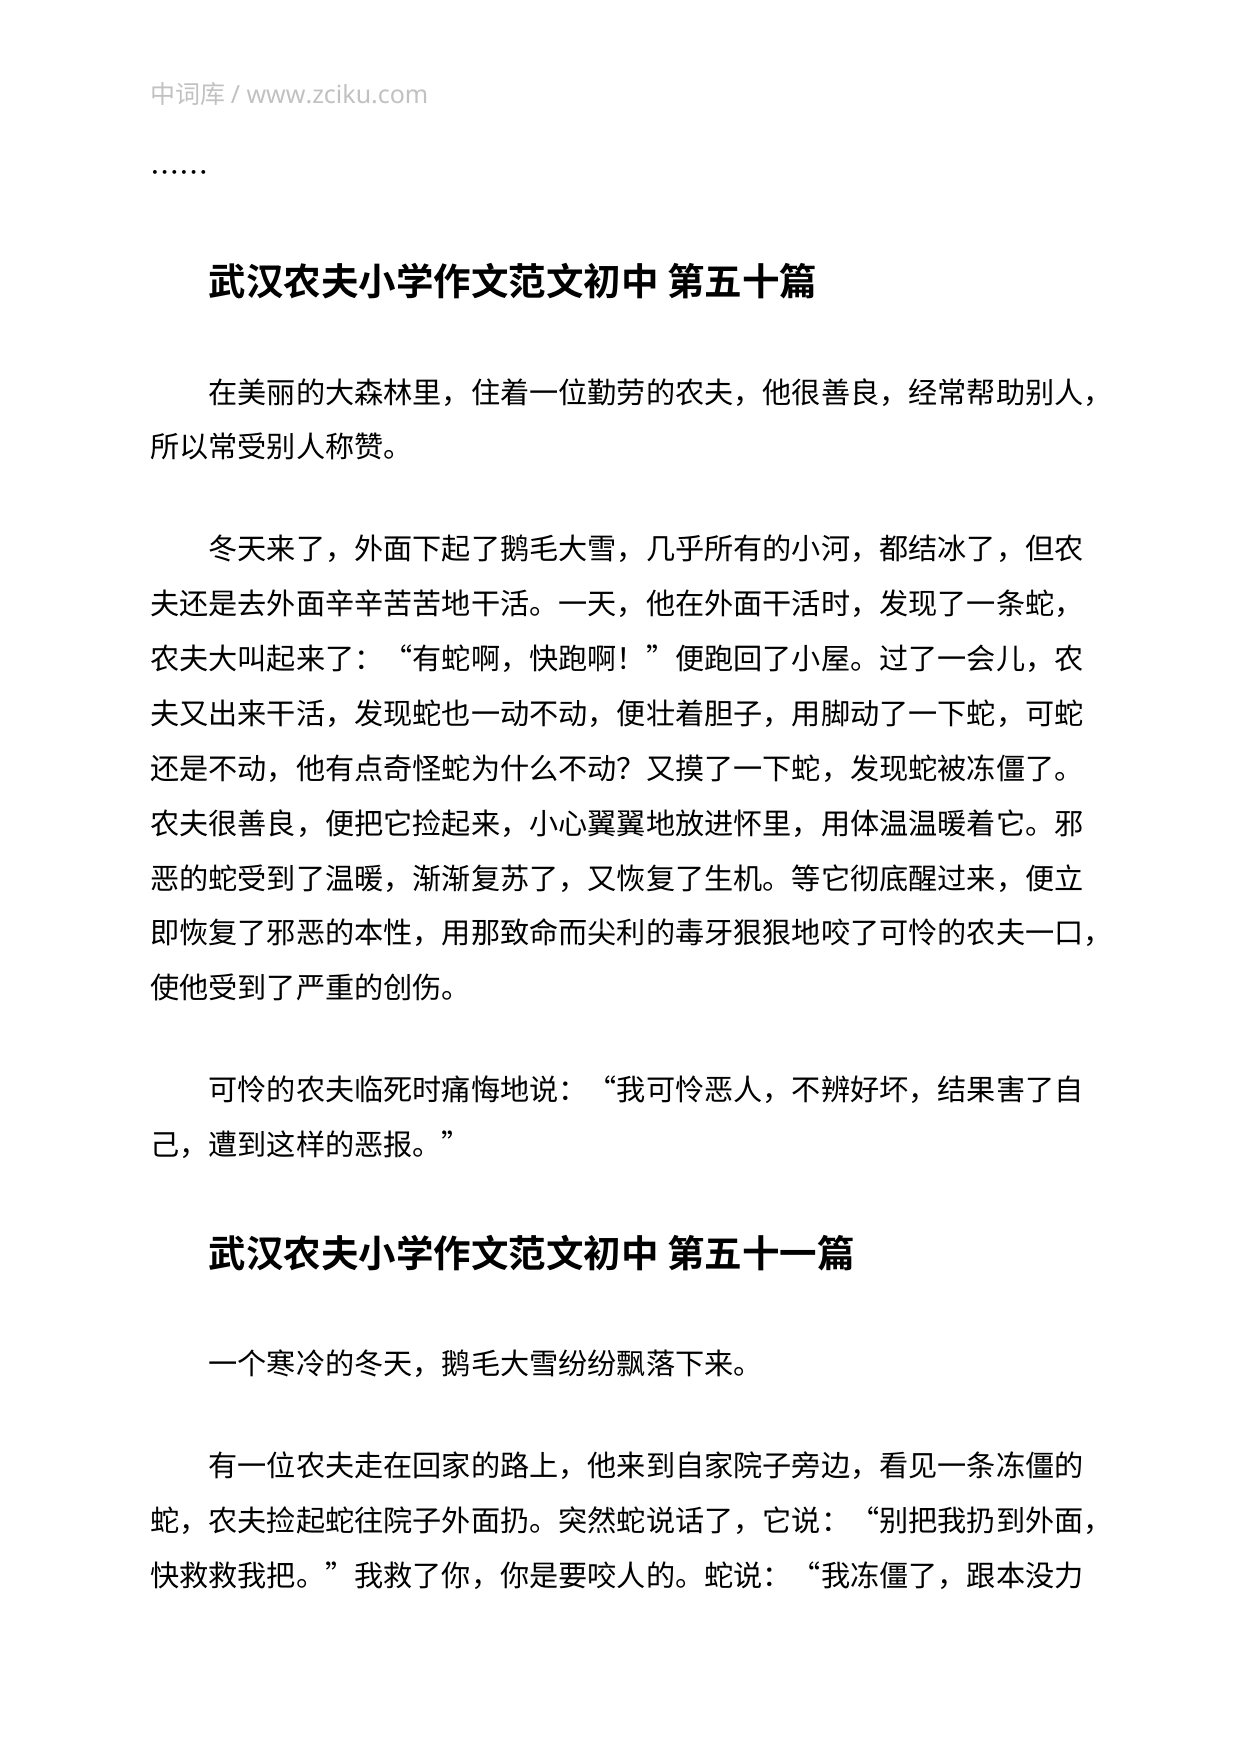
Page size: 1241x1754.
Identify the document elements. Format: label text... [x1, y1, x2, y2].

text 冬天来了，外面下起了鹅毛大雪，几乎所有的小河，都结冰了，但农夫还是去外面辛辛苦苦地干活。一天，他在外面干活时，发现了一条蛇，农夫大叫起来了：“有蛇啊，快跑啊！”便跑回了小屋。过了一会儿，农夫又出来干活，发现蛇也一动不动，便壮着胆子，用脚动了一下蛇，可蛇还是不动，他有点奇怪蛇为什么不动？又摸了一下蛇，发现蛇被冻僵了。农夫很善良，便把它捡起来，小心翼翼地放进怀里，用体温温暖着它。邪恶的蛇受到了温暖，渐渐复苏了，又恢复了生机。等它彻底醒过来，便立即恢复了邪恶的本性，用那致命而尖利的毒牙狠狠地咬了可怜的农夫一口，使他受到了严重的创伤。 [150, 526, 1090, 1007]
text 武汉农夫小学作文范文初中 第五十篇 [150, 252, 1090, 306]
text 一个寒冷的冬天，鹅毛大雪纷纷飘落下来。 [150, 1341, 1090, 1383]
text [150, 1443, 1090, 1595]
text 在美丽的大森林里，住着一位勤劳的农夫，他很善良，经常帮助别人，所以常受别人称赞。 [150, 369, 1090, 466]
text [150, 150, 1090, 192]
text 可怜的农夫临死时痛悔地说：“我可怜恶人，不辨好坏，结果害了自己，遭到这样的恶报。” [150, 1067, 1090, 1164]
text 武汉农夫小学作文范文初中 第五十一篇 [150, 1223, 1090, 1278]
